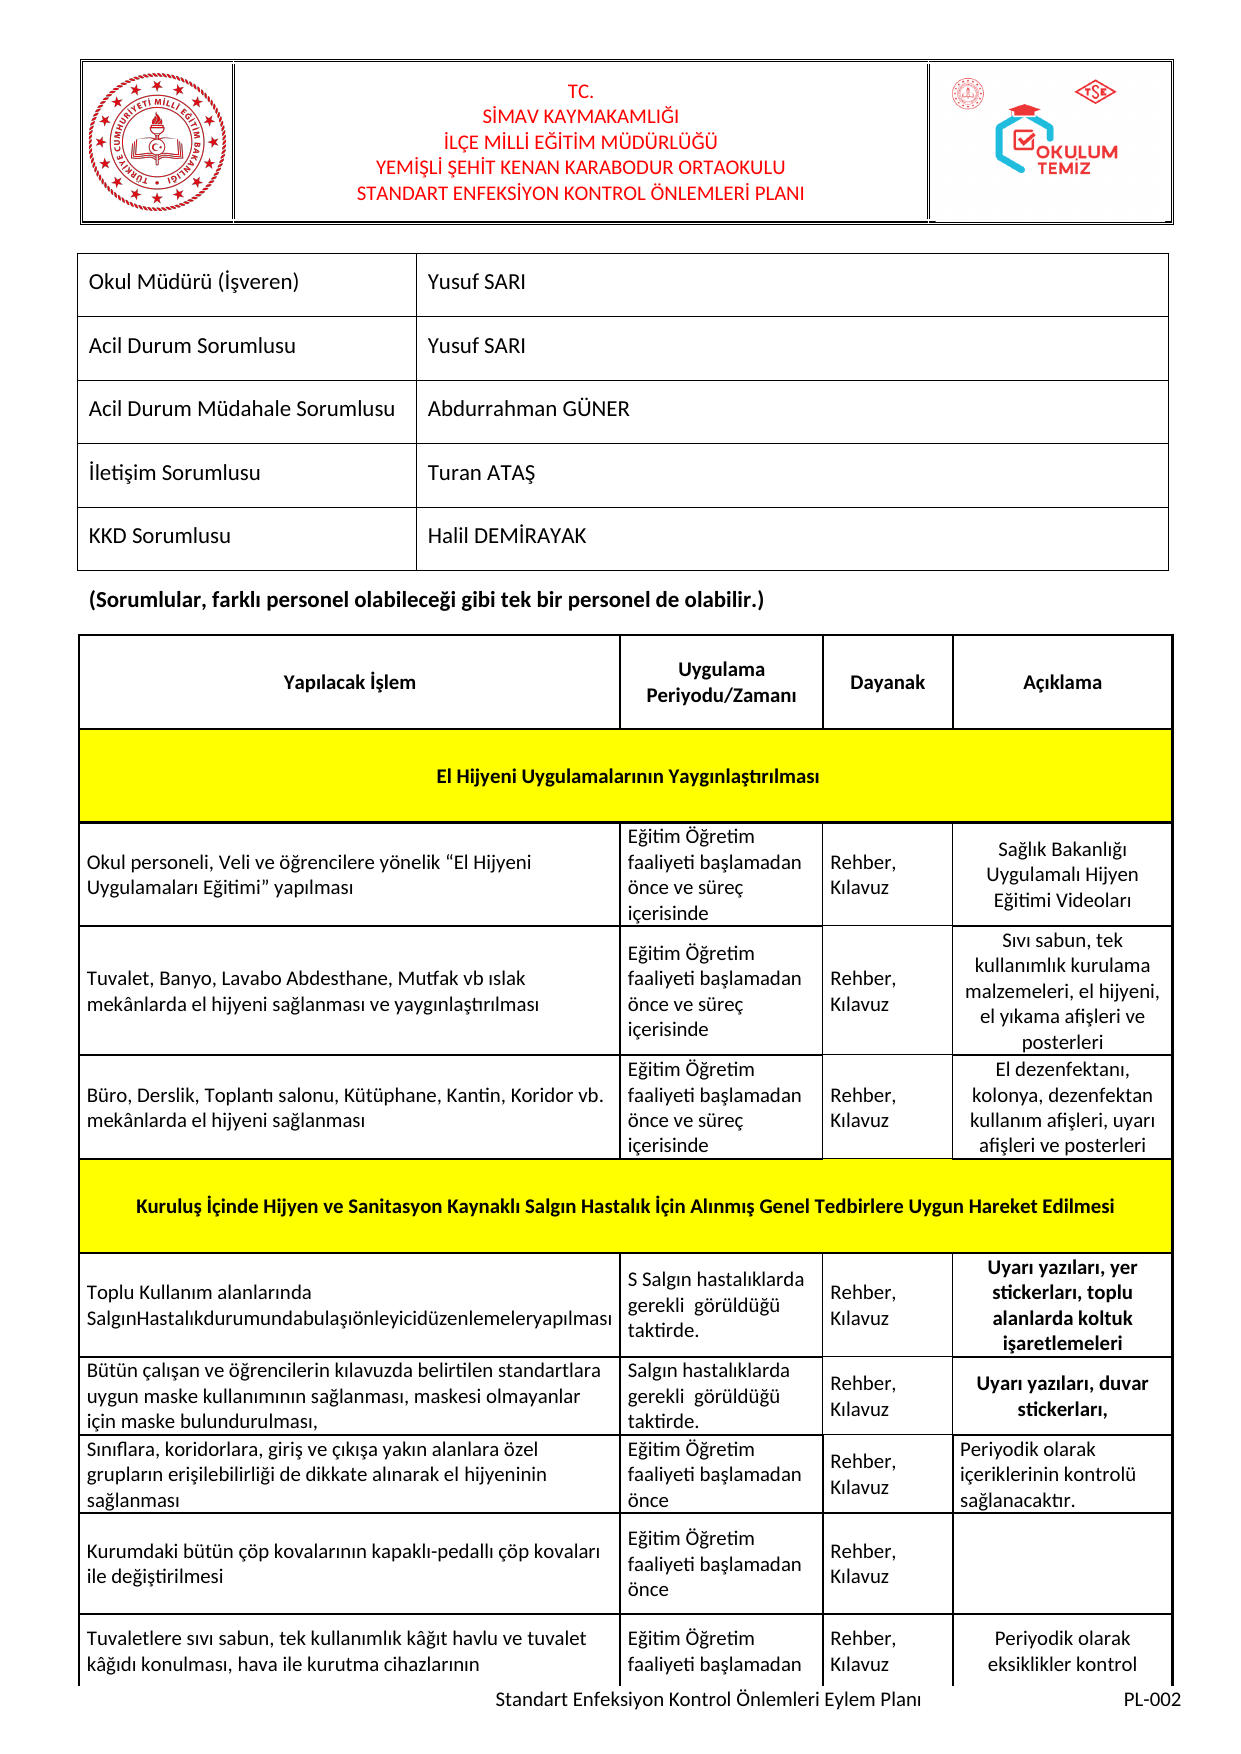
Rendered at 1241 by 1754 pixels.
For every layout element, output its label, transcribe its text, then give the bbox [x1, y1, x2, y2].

table_cell Sınıflara, koridorlara, giriş ve çıkışa yakın alanlara özel grupların erişilebilirliği de dikkate alınarak el hijyeninin sağlanması [80, 1436, 619, 1512]
table_cell [954, 1514, 1171, 1613]
table_cell Toplu Kullanım alanlarında SalgınHastalıkdurumundabulaşıönleyicidüzenlemeleryapılması [80, 1254, 619, 1356]
table_cell Halil DEMİRAYAK [417, 508, 1168, 570]
table_cell Uyarı yazıları, yer stickerları, toplu alanlarda koltuk işaretlemeleri [953, 1254, 1171, 1356]
table_cell Acil Durum Müdahale Sorumlusu [78, 381, 416, 443]
table_cell Eğitim Öğretim faaliyeti başlamadan önce ve süreç içerisinde [621, 1056, 822, 1158]
table_header Okul Müdürü (İşveren) [78, 254, 416, 316]
table_cell Rehber, Kılavuz [823, 1055, 952, 1158]
table_cell Sıvı sabun, tek kullanımlık kurulama malzemeleri, el hijyeni, el yıkama afişleri ve posterleri [953, 927, 1171, 1054]
table_cell El Hijyeni Uygulamalarının Yaygınlaştırılması [80, 730, 1171, 821]
table_cell Rehber, Kılavuz [824, 1514, 952, 1613]
table_cell Eğitim Öğretim faaliyeti başlamadan önce ve süreç içerisinde [621, 824, 822, 925]
table_header Açıklama [954, 636, 1171, 728]
table_cell Yusuf SARI [417, 317, 1168, 380]
table_cell Periyodik olarak içeriklerinin kontrolü sağlanacaktır. [954, 1436, 1171, 1512]
table_cell Eğitim Öğretim faaliyeti başlamadan önce [621, 1436, 822, 1512]
table_cell Acil Durum Sorumlusu [78, 317, 416, 380]
table_cell Rehber, Kılavuz [823, 824, 952, 925]
table_cell Eğitim Öğretim faaliyeti başlamadan önce [621, 1514, 822, 1613]
table_header Yapılacak İşlem [80, 636, 619, 728]
table_cell Rehber, Kılavuz [823, 926, 952, 1054]
table_cell Kuruluş İçinde Hijyen ve Sanitasyon Kaynaklı Salgın Hastalık İçin Alınmış Genel Tedbirlere Uygun Hareket Edilmesi [80, 1159, 1171, 1252]
table_cell Okul personeli, Veli ve öğrencilere yönelik “El Hijyeni Uygulamaları Eğitimi” yapılması [80, 824, 619, 925]
table_cell El dezenfektanı, kolonya, dezenfektan kullanım afişleri, uyarı afişleri ve posterleri [953, 1056, 1171, 1158]
table_cell Sağlık Bakanlığı Uygulamalı Hijyen Eğitimi Videoları [953, 824, 1171, 925]
table_cell Eğitim Öğretim faaliyeti başlamadan önce [621, 1615, 822, 1686]
table_header Yusuf SARI [417, 254, 1168, 316]
table_cell Tuvalet, Banyo, Lavabo Abdesthane, Mutfak vb ıslak mekânlarda el hijyeni sağlanması ve yaygınlaştırılması [80, 927, 619, 1054]
table_cell Büro, Derslik, Toplantı salonu, Kütüphane, Kantin, Koridor vb. mekânlarda el hijyeni sağlanması [80, 1056, 619, 1158]
table_cell KKD Sorumlusu [78, 508, 416, 570]
table_cell Kurumdaki bütün çöp kovalarının kapaklı-pedallı çöp kovaları ile değiştirilmesi [80, 1514, 619, 1613]
table_cell Tuvaletlere sıvı sabun, tek kullanımlık kâğıt havlu ve tuvalet kâğıdı konulması, hava ile kurutma cihazlarının çalıştırılmaması [80, 1615, 619, 1686]
table_cell Periyodik olarak eksiklikler kontrol edilecek, cihazların çalıştırılmaması sağlanacaktır. [954, 1615, 1171, 1686]
table_cell İletişim Sorumlusu [78, 444, 416, 507]
table_cell Uyarı yazıları, duvar stickerları, [953, 1358, 1171, 1434]
picture [88, 73, 226, 211]
table_cell Turan ATAŞ [417, 444, 1168, 507]
picture [935, 62, 1166, 222]
table_header Uygulama Periyodu/Zamanı [621, 636, 822, 728]
table_cell Bütün çalışan ve öğrencilerin kılavuzda belirtilen standartlara uygun maske kullanımının sağlanması, maskesi olmayanlar için maske bulundurulması, [80, 1358, 619, 1434]
table_cell Rehber, Kılavuz [823, 1254, 952, 1356]
table_cell Rehber, Kılavuz [824, 1435, 952, 1512]
text (Sorumlular, farklı personel olabileceği gibi tek bir personel de olabilir.) [89, 585, 1181, 613]
table_header Dayanak [824, 636, 952, 728]
table_cell Rehber, Kılavuz [824, 1615, 952, 1686]
table_cell Salgın hastalıklarda gerekli görüldüğü taktirde. [621, 1358, 822, 1434]
table_cell Abdurrahman GÜNER [417, 381, 1168, 443]
table_cell S Salgın hastalıklarda gerekli görüldüğü taktirde. [621, 1254, 822, 1356]
table_cell Rehber, Kılavuz [823, 1357, 952, 1434]
table_cell Eğitim Öğretim faaliyeti başlamadan önce ve süreç içerisinde [621, 927, 822, 1054]
